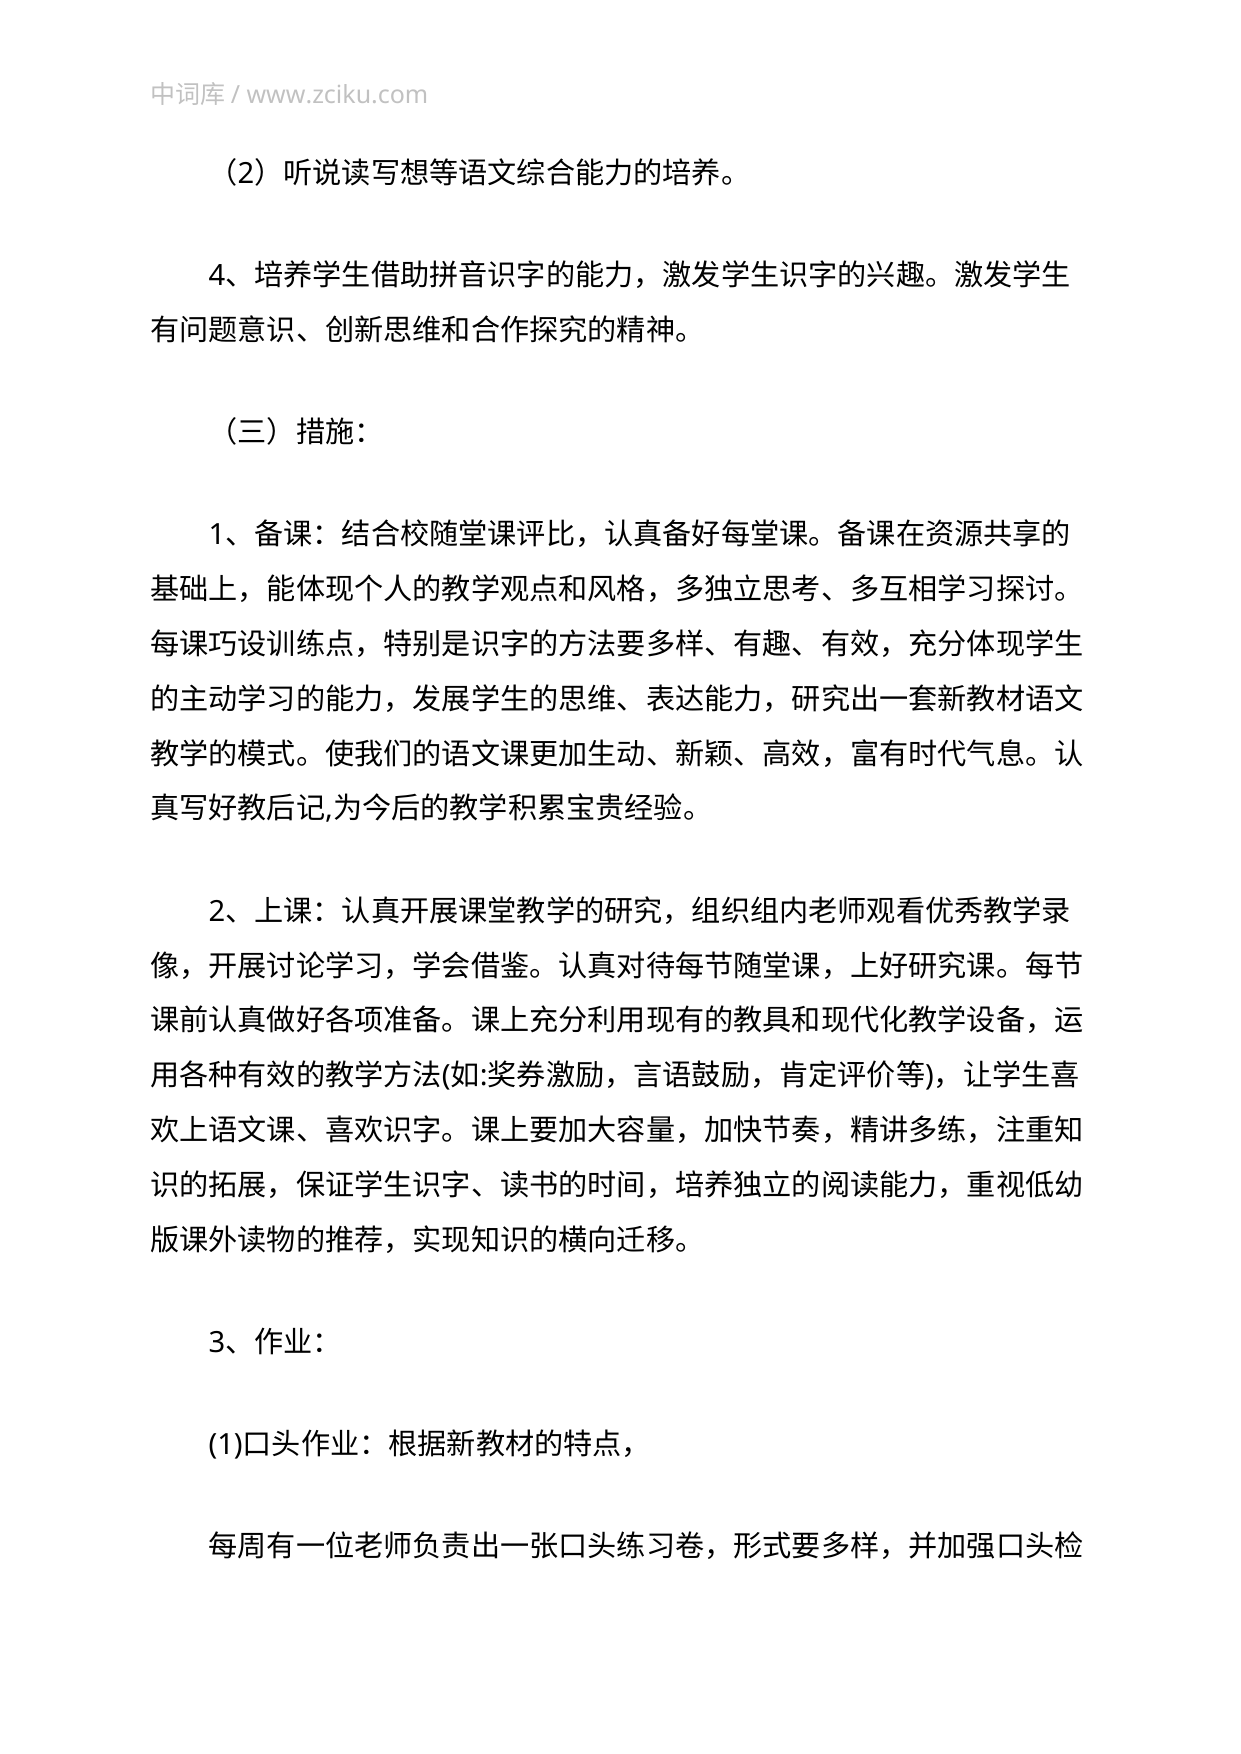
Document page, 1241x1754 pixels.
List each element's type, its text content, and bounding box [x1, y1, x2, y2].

text 2、上课：认真开展课堂教学的研究，组织组内老师观看优秀教学录像，开展讨论学习，学会借鉴。认真对待每节随堂课，上好研究课。每节课前认真做好各项准备。课上充分利用现有的教具和现代化教学设备，运用各种有效的教学方法(如:奖券激励，言语鼓励，肯定评价等)，让学生喜欢上语文课、喜欢识字。课上要加大容量，加快节奏，精讲多练，注重知识的拓展，保证学生识字、读书的时间，培养独立的阅读能力，重视低幼版课外读物的推荐，实现知识的横向迁移。 [150, 887, 1090, 1259]
text （2）听说读写想等语文综合能力的培养。 [150, 150, 1090, 192]
text （三）措施： [150, 409, 1090, 451]
text 1、备课：结合校随堂课评比，认真备好每堂课。备课在资源共享的基础上，能体现个人的教学观点和风格，多独立思考、多互相学习探讨。每课巧设训练点，特别是识字的方法要多样、有趣、有效，充分体现学生的主动学习的能力，发展学生的思维、表达能力，研究出一套新教材语文教学的模式。使我们的语文课更加生动、新颖、高效，富有时代气息。认真写好教后记,为今后的教学积累宝贵经验。 [150, 511, 1090, 827]
text (1)口头作业：根据新教材的特点， [150, 1420, 1090, 1463]
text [150, 1522, 1090, 1565]
text 4、培养学生借助拼音识字的能力，激发学生识字的兴趣。激发学生有问题意识、创新思维和合作探究的精神。 [150, 252, 1090, 349]
text 3、作业： [150, 1318, 1090, 1361]
